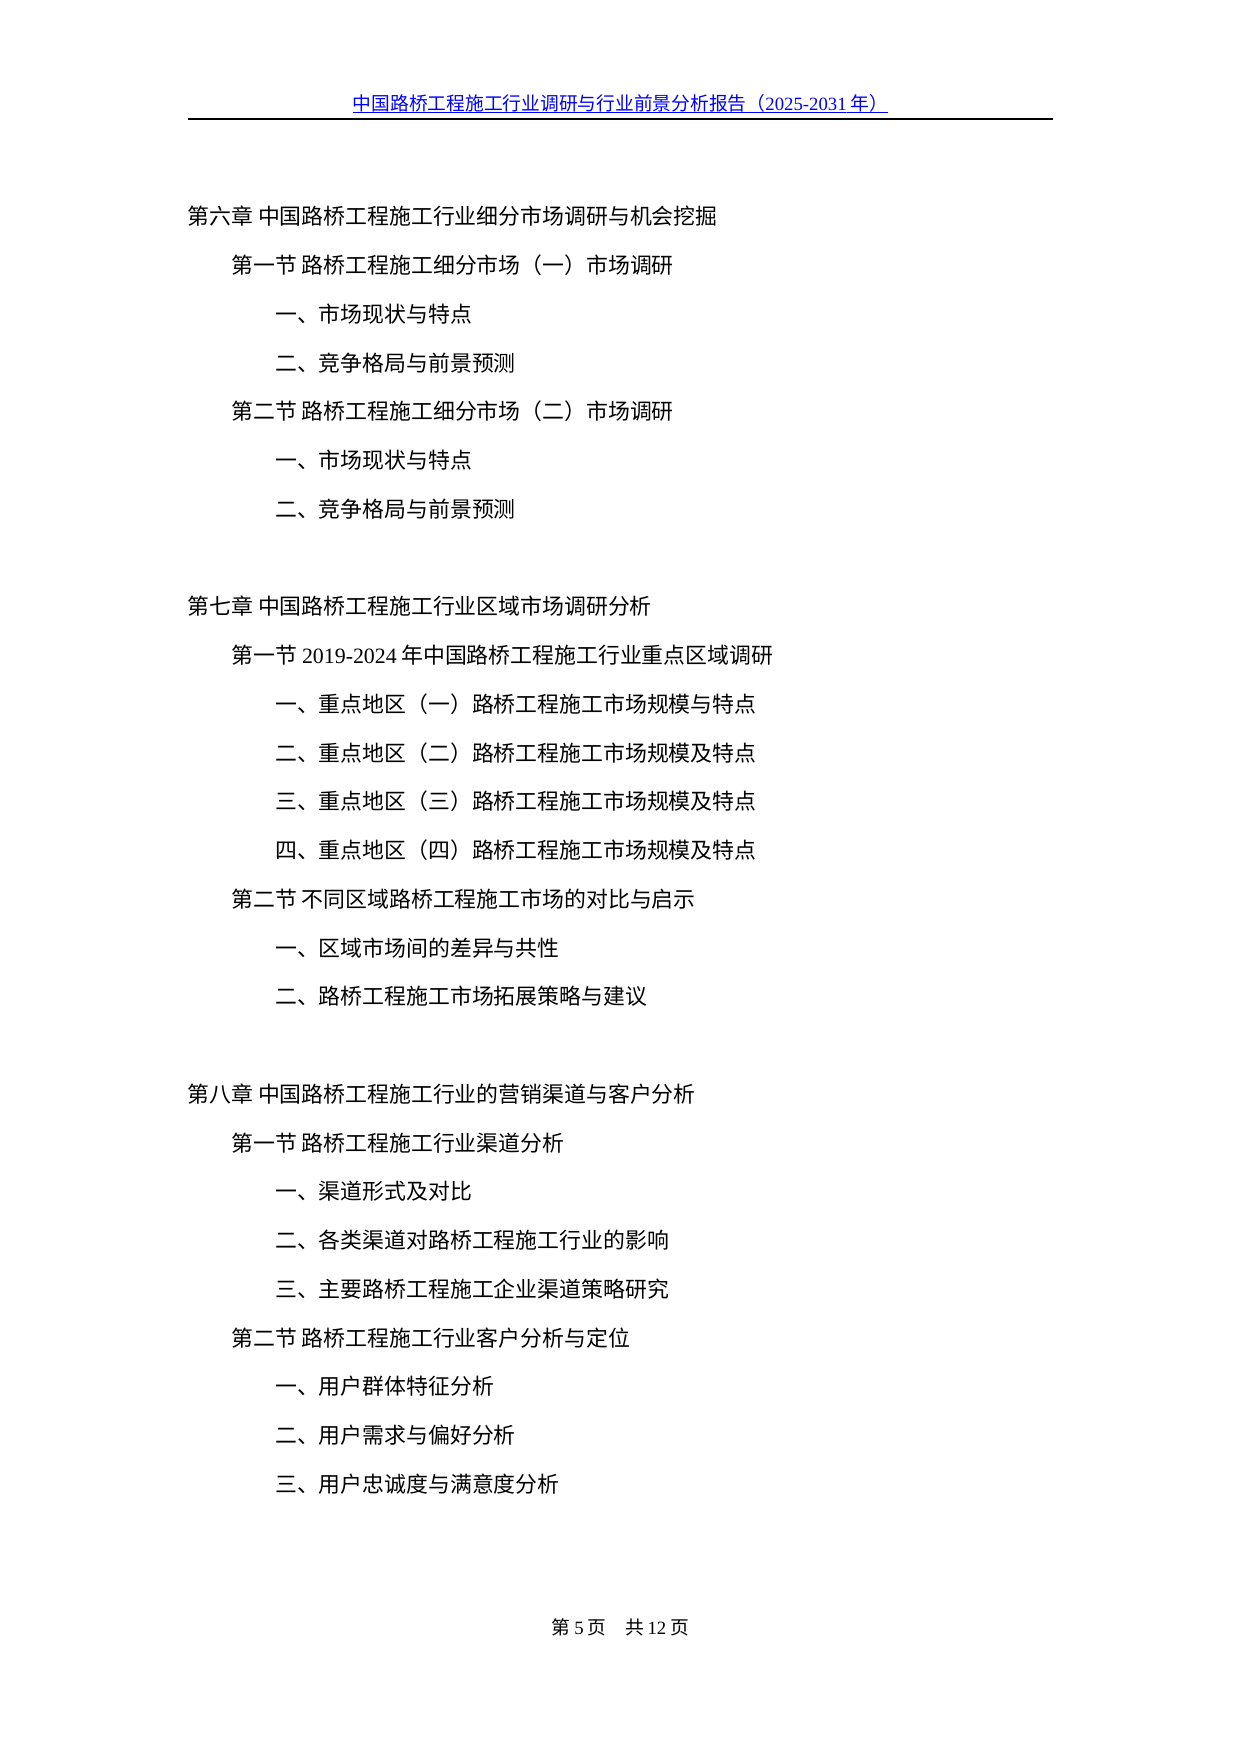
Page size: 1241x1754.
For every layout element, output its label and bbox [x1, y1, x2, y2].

text [187, 150, 1053, 1499]
